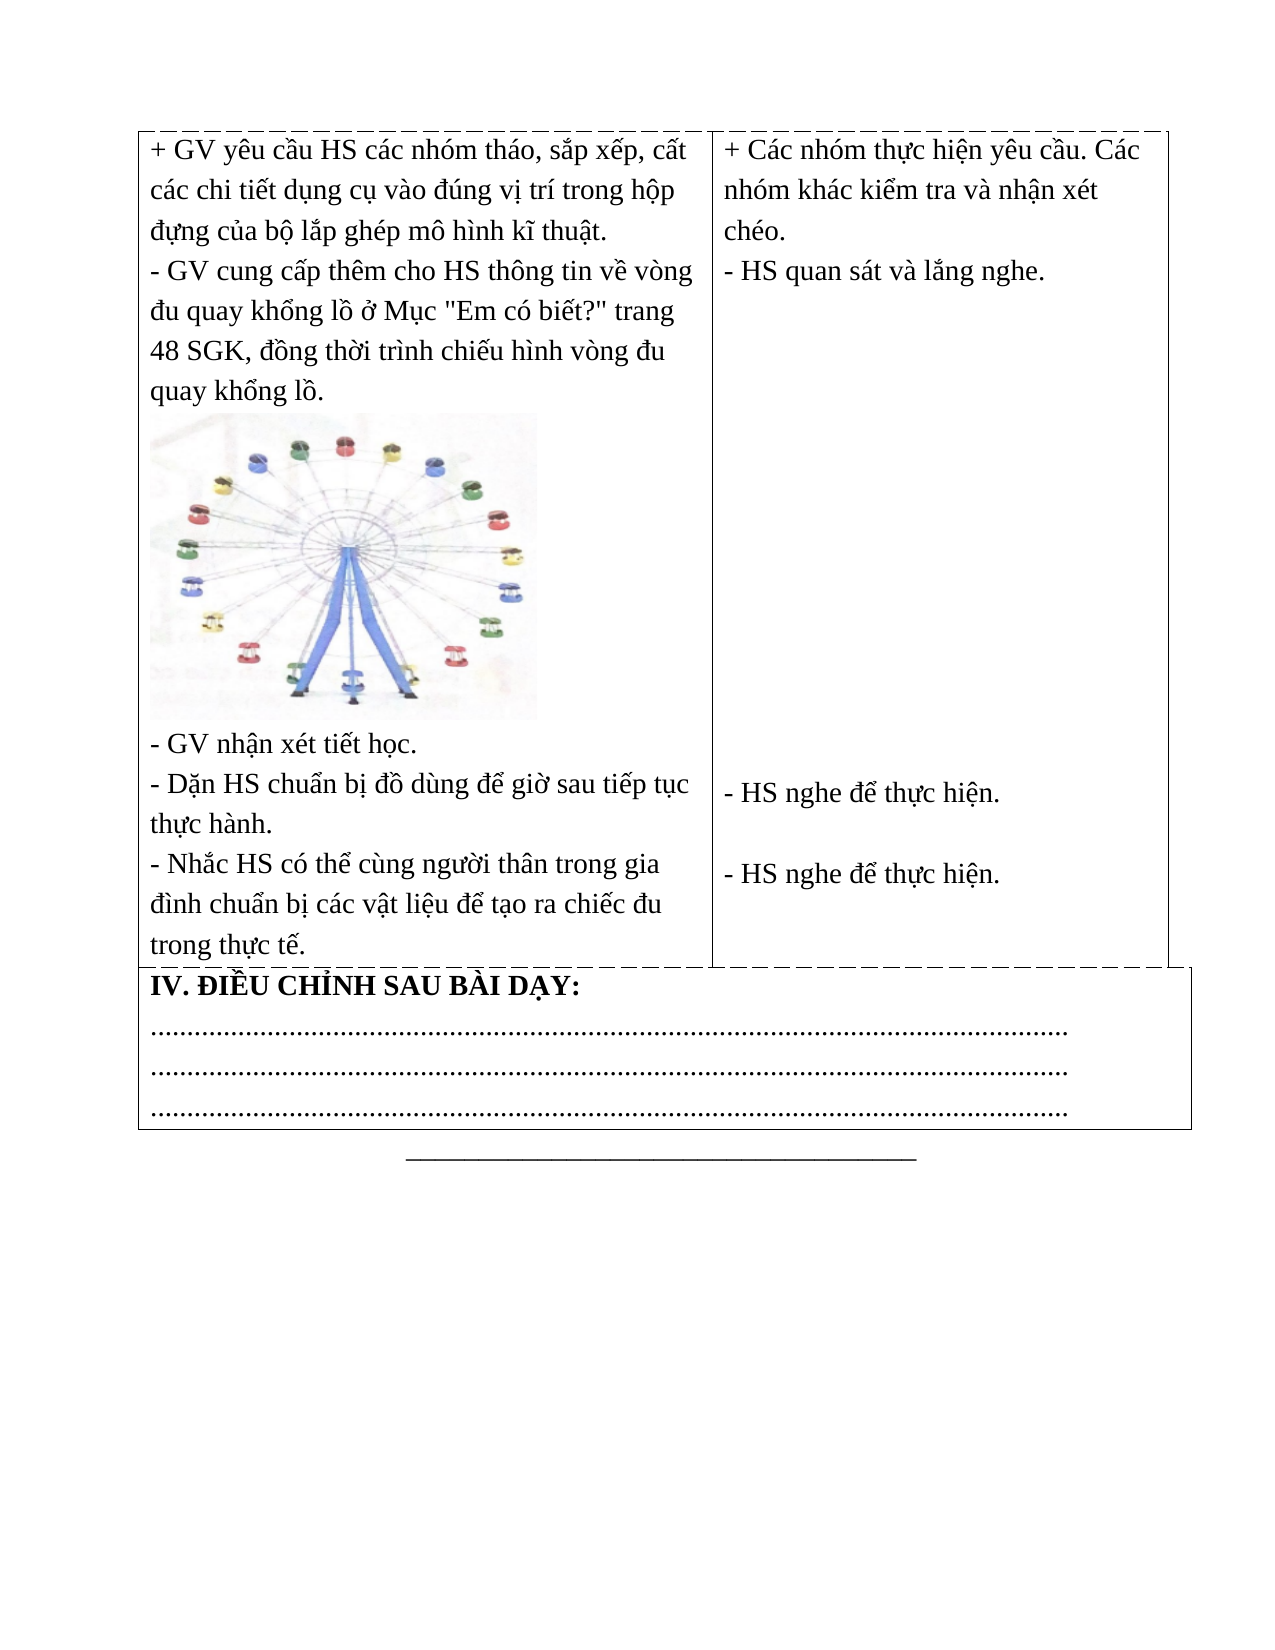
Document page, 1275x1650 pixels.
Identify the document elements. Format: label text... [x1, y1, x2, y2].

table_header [713, 131, 1168, 967]
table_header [139, 131, 712, 967]
table_cell IV. ĐIỀU CHỈNH SAU BÀI DẠY: .............................................................................................................................. .............................................................................................................................. .............................................................................................................................. [139, 967, 1191, 1129]
text ___________________________________ [150, 1130, 1172, 1163]
picture [150, 413, 538, 720]
